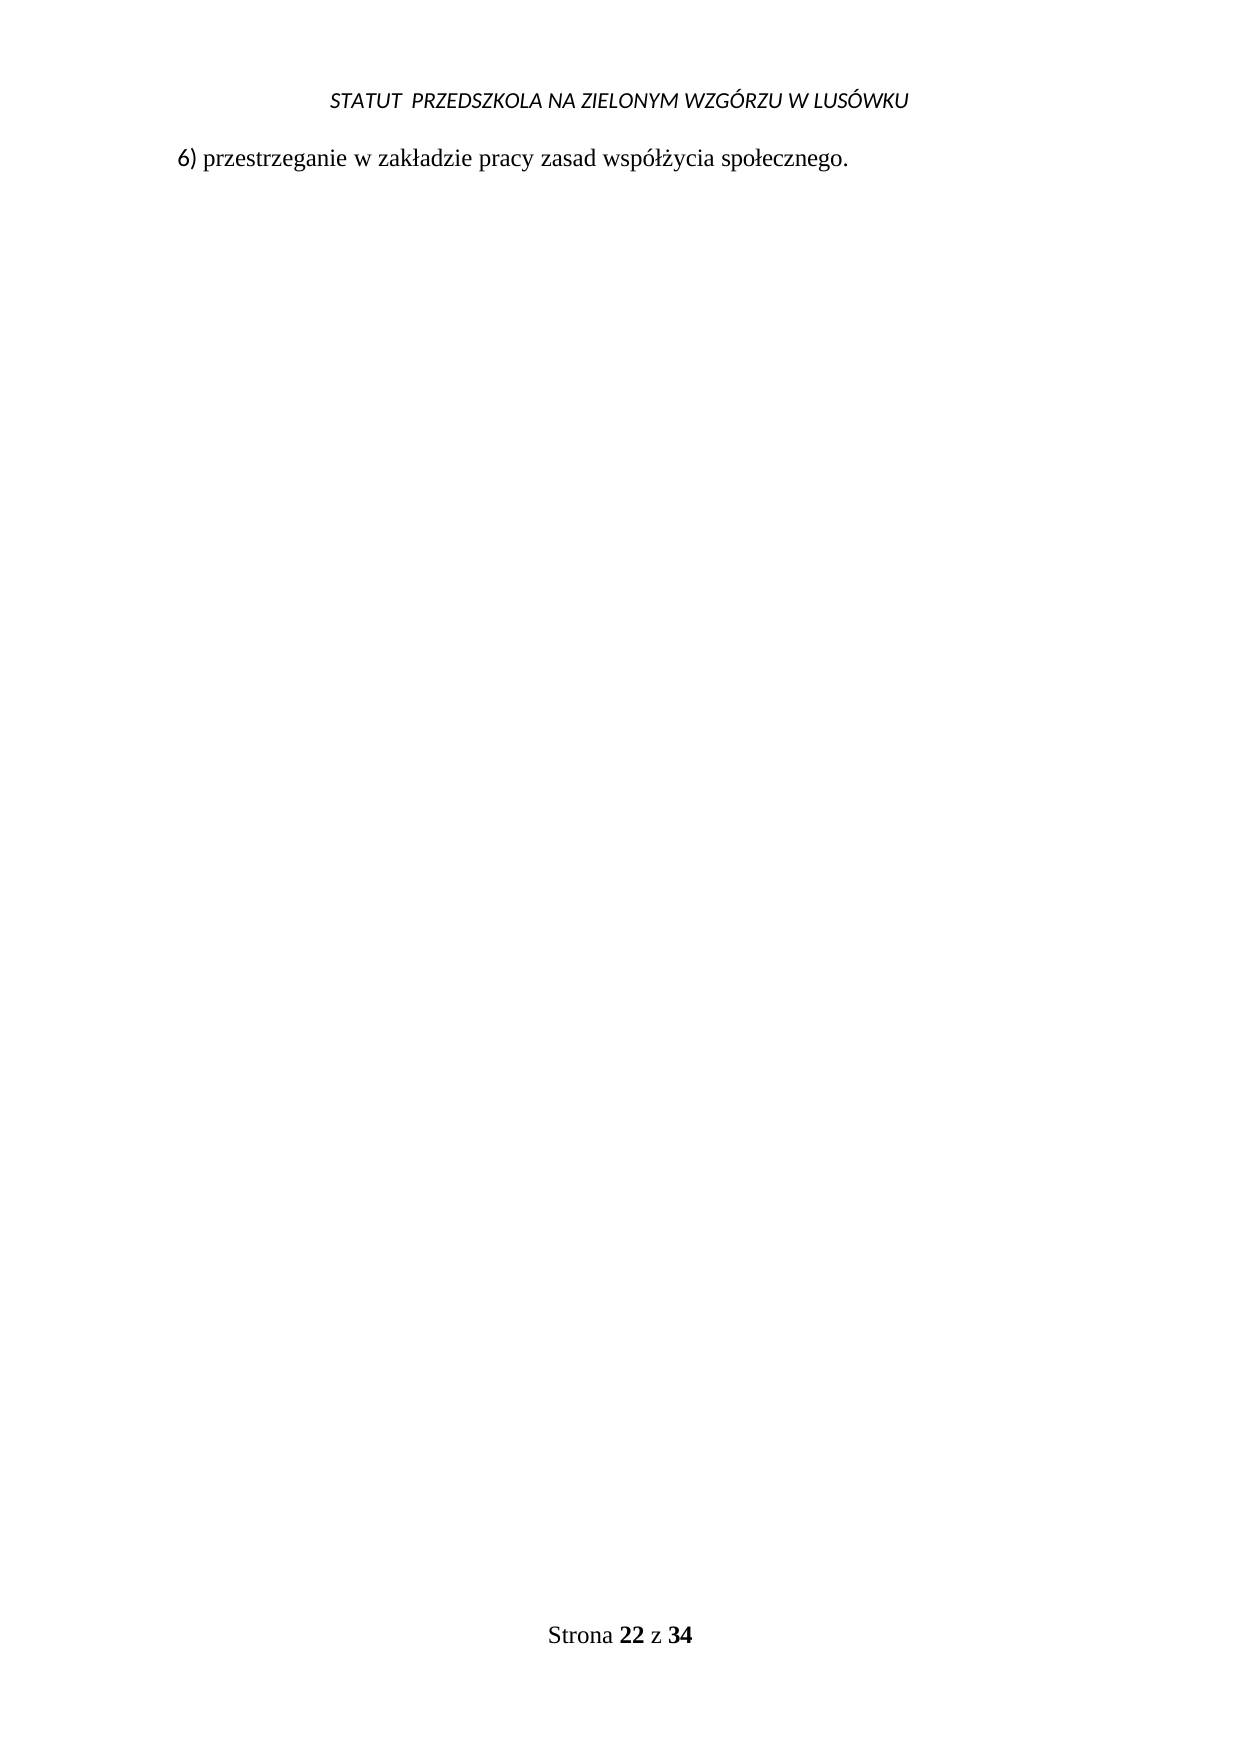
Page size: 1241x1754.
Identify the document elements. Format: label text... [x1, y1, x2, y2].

list przestrzeganie w zakładzie pracy zasad współżycia społecznego. [177, 142, 1105, 172]
